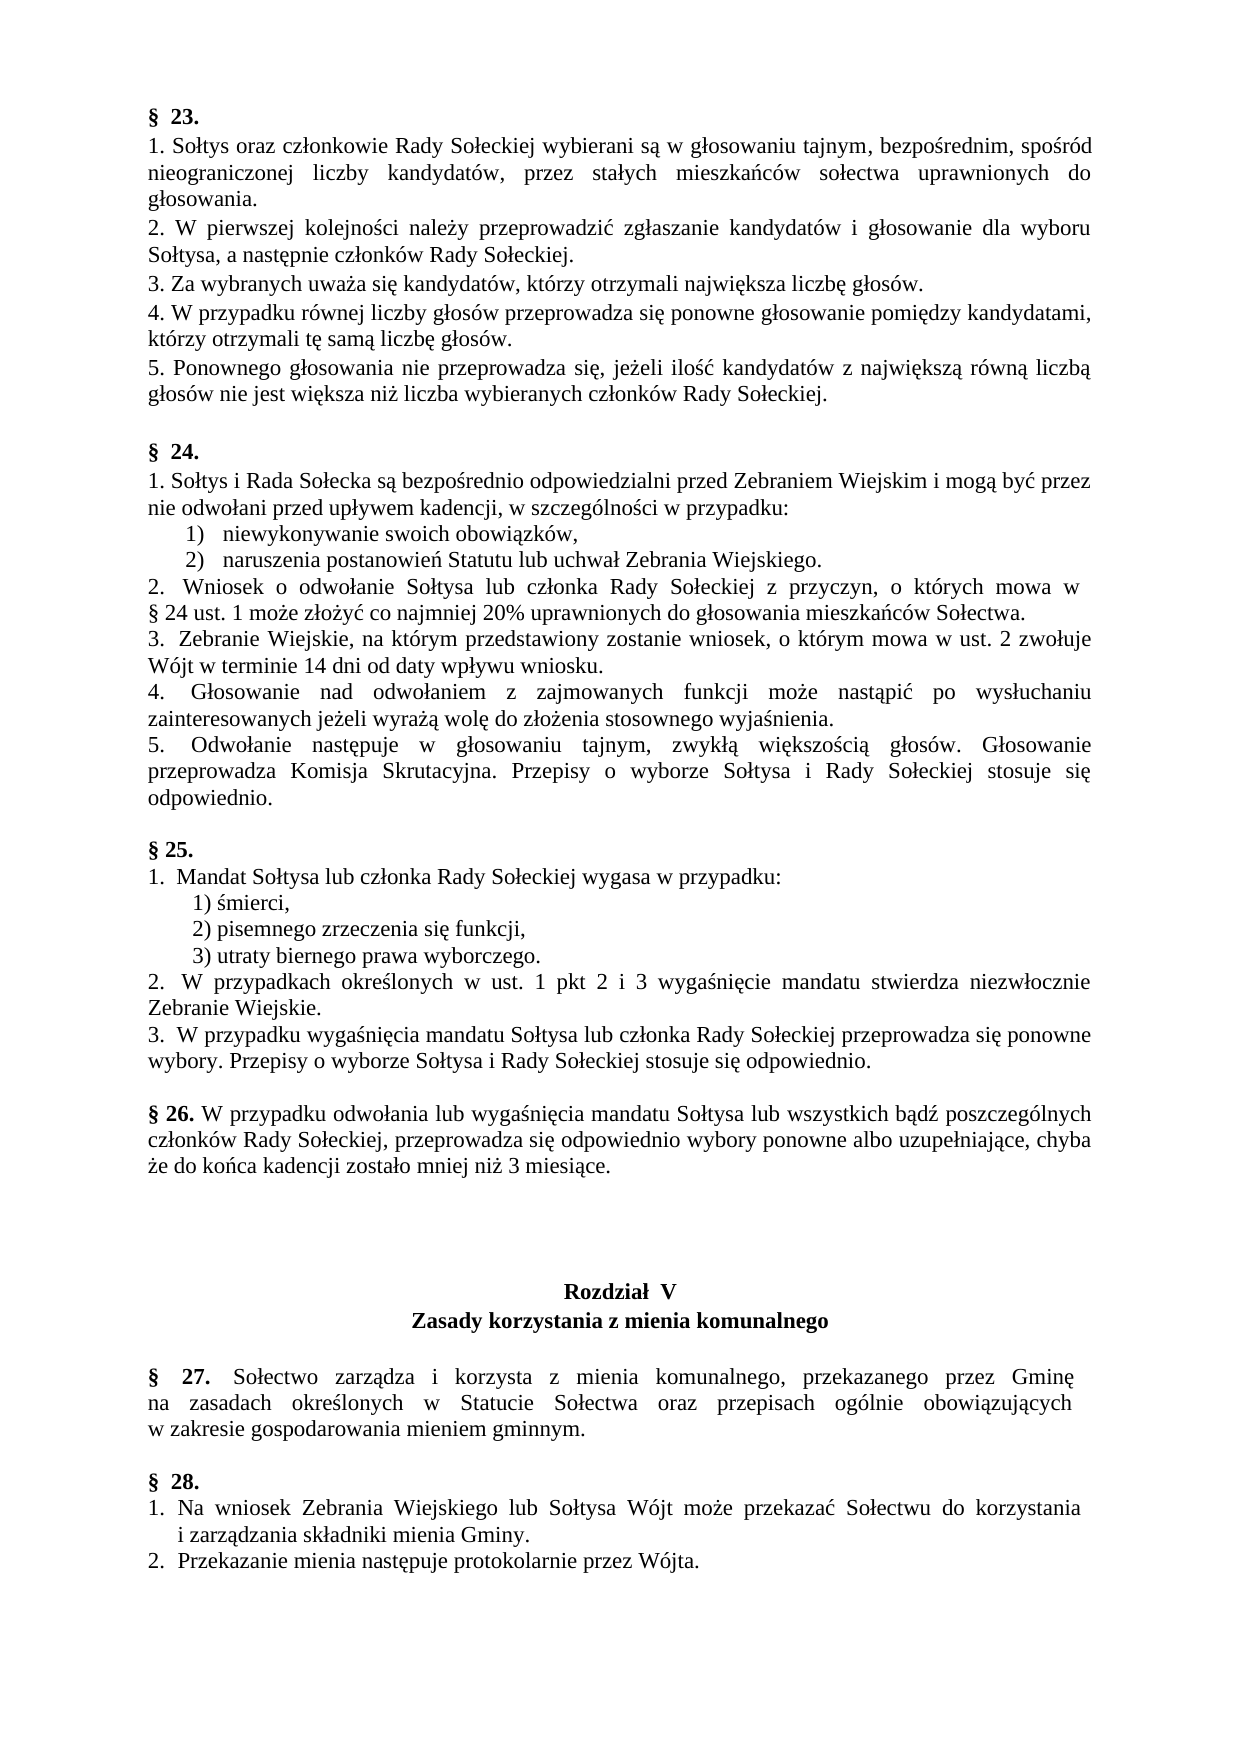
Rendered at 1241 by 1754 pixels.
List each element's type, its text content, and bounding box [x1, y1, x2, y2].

list Przekazanie mienia następuje protokolarnie przez Wójta. [148, 1547, 1093, 1573]
text § 25. [148, 836, 1093, 863]
list Na wniosek Zebrania Wiejskiego lub Sołtysa Wójt może przekazać Sołectwu do korzystania i zarządzania składniki mienia Gminy. [148, 1494, 1093, 1547]
text 1) śmierci, [148, 889, 1093, 915]
text 4. Głosowanie nad odwołaniem z zajmowanych funkcji może nastąpić po wysłuchaniu zainteresowanych jeżeli wyrażą wolę do złożenia stosownego wyjaśnienia. [148, 678, 1093, 731]
text 2) pisemnego zrzeczenia się funkcji, [148, 915, 1093, 942]
text 3. W przypadku wygaśnięcia mandatu Sołtysa lub członka Rady Sołeckiej przeprowadza się ponowne wybory. Przepisy o wyborze Sołtysa i Rady Sołeckiej stosuje się odpowiednio. [148, 1021, 1093, 1073]
text § 23. [148, 103, 1093, 130]
text 3) utraty biernego prawa wyborczego. [148, 942, 1093, 968]
text 5. Ponownego głosowania nie przeprowadza się, jeżeli ilość kandydatów z największą równą liczbą głosów nie jest większa niż liczba wybieranych członków Rady Sołeckiej. [148, 354, 1093, 407]
text § 28. [148, 1468, 1093, 1494]
text 1. Sołtys i Rada Sołecka są bezpośrednio odpowiedzialni przed Zebraniem Wiejskim i mogą być przez nie odwołani przed upływem kadencji, w szczególności w przypadku: [148, 467, 1093, 520]
list niewykonywanie swoich obowiązków, [185, 520, 1093, 546]
text 1. Mandat Sołtysa lub członka Rady Sołeckiej wygasa w przypadku: [148, 863, 1093, 889]
text 2. W pierwszej kolejności należy przeprowadzić zgłaszanie kandydatów i głosowanie dla wyboru Sołtysa, a następnie członków Rady Sołeckiej. [148, 214, 1093, 267]
text § 24. [148, 438, 1093, 465]
text 3. Za wybranych uważa się kandydatów, którzy otrzymali największa liczbę głosów. [148, 270, 1093, 296]
text 4. W przypadku równej liczby głosów przeprowadza się ponowne głosowanie pomiędzy kandydatami, którzy otrzymali tę samą liczbę głosów. [148, 299, 1093, 351]
text 2. Wniosek o odwołanie Sołtysa lub członka Rady Sołeckiej z przyczyn, o których mowa w § 24 ust. 1 może złożyć co najmniej 20% uprawnionych do głosowania mieszkańców Sołectwa. [148, 573, 1093, 626]
text § 26. W przypadku odwołania lub wygaśnięcia mandatu Sołtysa lub wszystkich bądź poszczególnych członków Rady Sołeckiej, przeprowadza się odpowiednio wybory ponowne albo uzupełniające, chyba że do końca kadencji zostało mniej niż 3 miesiące. [148, 1100, 1093, 1179]
text 5. Odwołanie następuje w głosowaniu tajnym, zwykłą większością głosów. Głosowanie przeprowadza Komisja Skrutacyjna. Przepisy o wyborze Sołtysa i Rady Sołeckiej stosuje się odpowiednio. [148, 731, 1093, 810]
text 2. W przypadkach określonych w ust. 1 pkt 2 i 3 wygaśnięcie mandatu stwierdza niezwłocznie Zebranie Wiejskie. [148, 968, 1093, 1021]
text 1. Sołtys oraz członkowie Rady Sołeckiej wybierani są w głosowaniu tajnym, bezpośrednim, spośród nieograniczonej liczby kandydatów, przez stałych mieszkańców sołectwa uprawnionych do głosowania. [148, 132, 1093, 212]
text Zasady korzystania z mienia komunalnego [148, 1307, 1093, 1334]
text 3. Zebranie Wiejskie, na którym przedstawiony zostanie wniosek, o którym mowa w ust. 2 zwołuje Wójt w terminie 14 dni od daty wpływu wniosku. [148, 626, 1093, 678]
list naruszenia postanowień Statutu lub uchwał Zebrania Wiejskiego. [185, 546, 1093, 573]
text Rozdział V [148, 1278, 1093, 1305]
text § 27. Sołectwo zarządza i korzysta z mienia komunalnego, przekazanego przez Gminę na zasadach określonych w Statucie Sołectwa oraz przepisach ogólnie obowiązujących w zakresie gospodarowania mieniem gminnym. [148, 1363, 1093, 1442]
